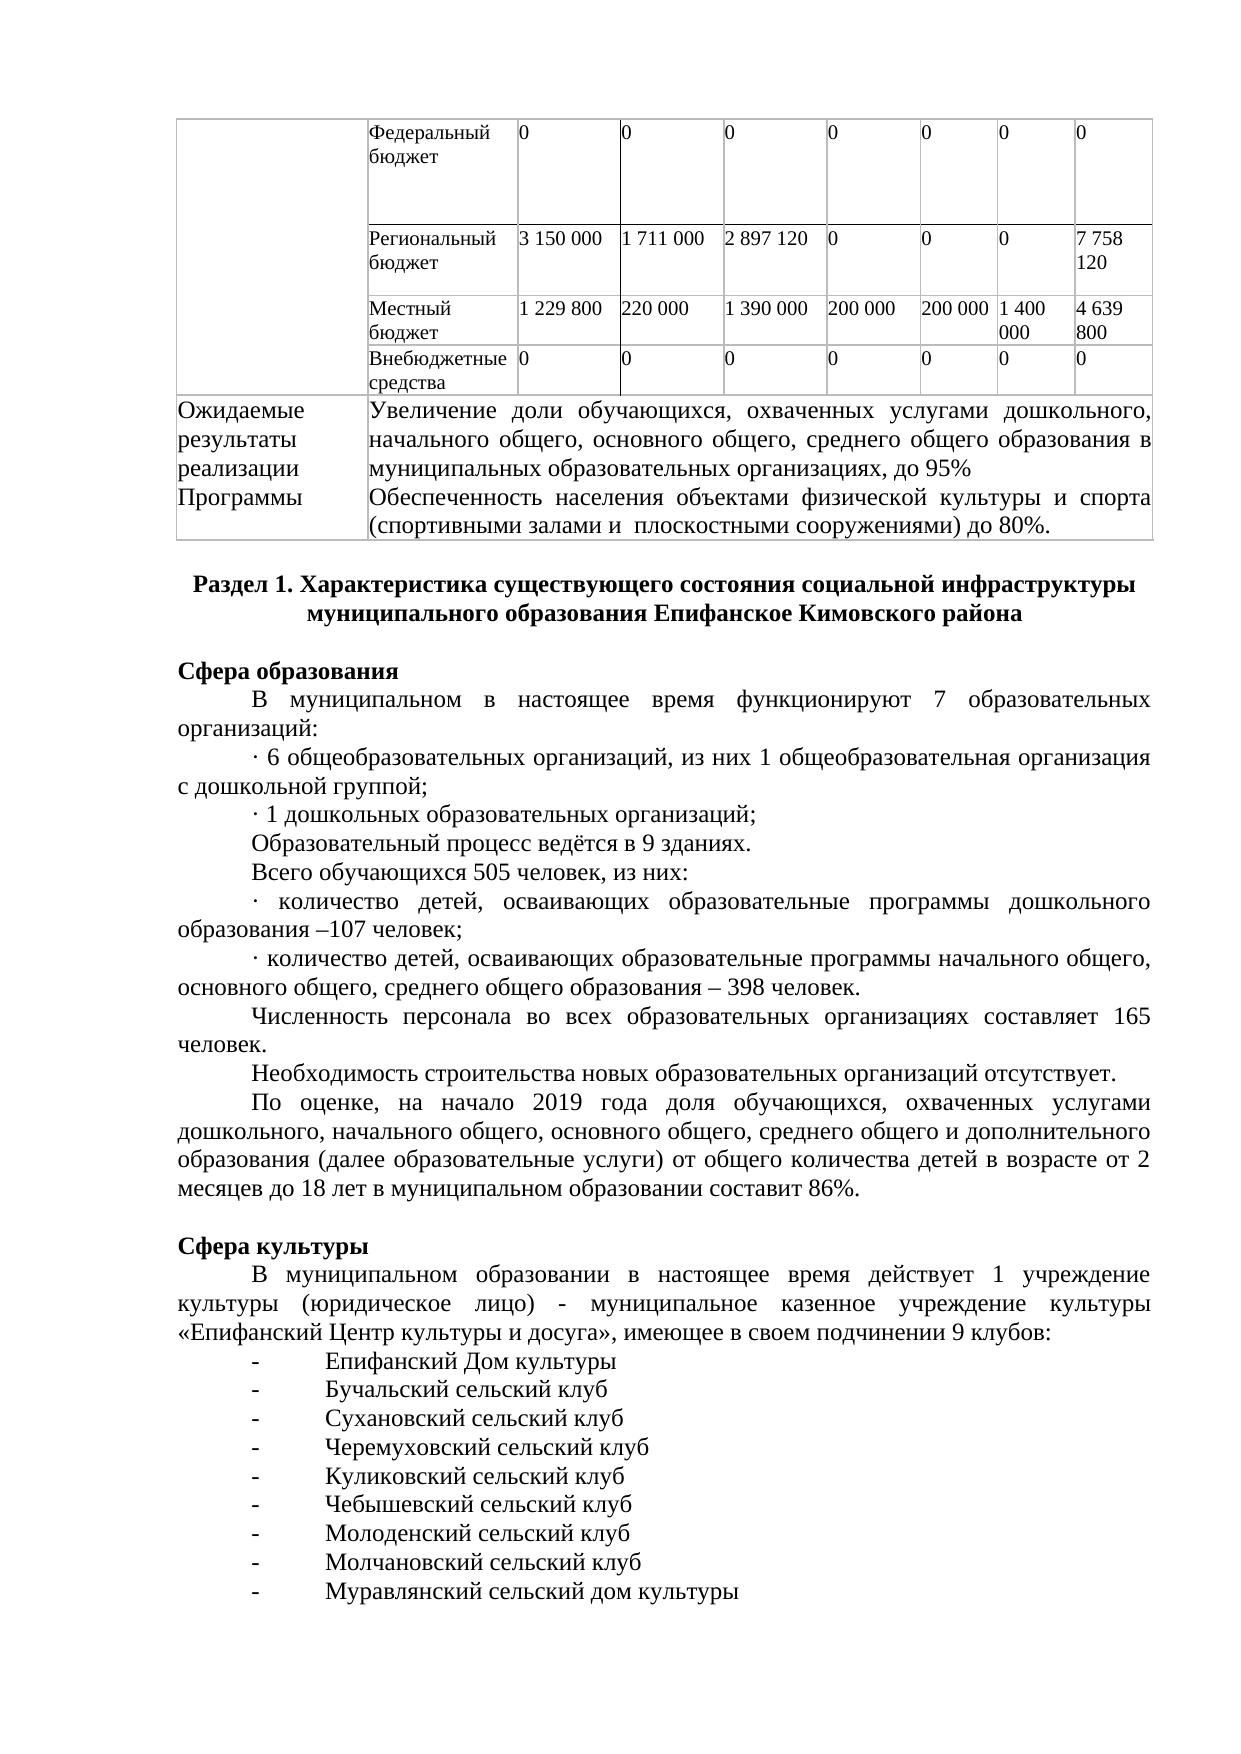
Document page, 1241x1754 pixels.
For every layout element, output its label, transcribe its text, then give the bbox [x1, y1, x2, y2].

list Куликовский сельский клуб [177, 1461, 1152, 1489]
table_cell 0 [828, 346, 920, 394]
text · количество детей, осваивающих образовательные программы дошкольного образования –107 человек; [177, 886, 1152, 943]
table_cell 7 758 120 [1076, 225, 1152, 294]
table_cell 1 711 000 [621, 225, 723, 294]
table_cell 0 [725, 346, 826, 394]
table_cell 0 [998, 120, 1074, 224]
list Бучальский сельский клуб [177, 1374, 1152, 1403]
list Молоденский сельский клуб [177, 1518, 1152, 1547]
table_cell Ожидаемые результаты реализации Программы [177, 396, 367, 539]
list Черемуховский сельский клуб [177, 1432, 1152, 1461]
table_cell 0 [921, 225, 997, 294]
table_cell 200 000 [921, 296, 997, 344]
table_cell Федеральный бюджет [369, 120, 517, 224]
table_cell 0 [519, 346, 620, 394]
text В муниципальном в настоящее время функционируют 7 образовательных организаций: [177, 684, 1152, 742]
table_cell Местный бюджет [369, 296, 517, 344]
table_cell 1 390 000 [725, 296, 826, 344]
table_cell 0 [1076, 120, 1152, 224]
table_cell 2 897 120 [725, 225, 826, 294]
table_cell 4 639 800 [1076, 296, 1152, 344]
text · 6 общеобразовательных организаций, из них 1 общеобразовательная организация с дошкольной группой; [177, 742, 1152, 799]
table_cell 1 229 800 [519, 296, 620, 344]
list Молчановский сельский клуб [177, 1547, 1152, 1576]
table_cell 3 150 000 [519, 225, 620, 294]
text · количество детей, осваивающих образовательные программы начального общего, основного общего, среднего общего образования – 398 человек. [177, 943, 1152, 1001]
list Сухановский сельский клуб [177, 1403, 1152, 1432]
list Епифанский Дом культуры [177, 1346, 1152, 1374]
list Чебышевский сельский клуб [177, 1489, 1152, 1518]
text Численность персонала во всех образовательных организациях составляет 165 человек. [177, 1001, 1152, 1058]
table_cell 0 [921, 346, 997, 394]
table_cell 200 000 [828, 296, 920, 344]
table_cell Региональный бюджет [369, 225, 517, 294]
list Муравлянский сельский дом культуры [177, 1576, 1152, 1604]
text По оценке, на начало 2019 года доля обучающихся, охваченных услугами дошкольного, начального общего, основного общего, среднего общего и дополнительного образования (далее образовательные услуги) от общего количества детей в возрасте от 2 месяцев до 18 лет в муниципальном образовании составит 86%. [177, 1087, 1152, 1202]
text Всего обучающихся 505 человек, из них: [177, 857, 1152, 886]
table_cell Внебюджетные средства [369, 346, 517, 394]
table_cell 1 400 000 [998, 296, 1074, 344]
table_cell 0 [1076, 346, 1152, 394]
text Необходимость строительства новых образовательных организаций отсутствует. [177, 1058, 1152, 1087]
table_cell 0 [921, 120, 997, 224]
table_cell 0 [621, 346, 723, 394]
table_cell 220 000 [621, 296, 723, 344]
text Сфера образования [177, 656, 1152, 684]
table_cell 0 [519, 120, 620, 224]
table_cell 0 [621, 120, 723, 224]
table_cell 0 [828, 225, 920, 294]
text В муниципальном образовании в настоящее время действует 1 учреждение культуры (юридическое лицо) - муниципальное казенное учреждение культуры «Епифанский Центр культуры и досуга», имеющее в своем подчинении 9 клубов: [177, 1259, 1152, 1346]
text Раздел 1. Характеристика существующего состояния социальной инфраструктуры муниципального образования Епифанское Кимовского района [177, 569, 1152, 627]
table_cell 0 [828, 120, 920, 224]
table_cell 0 [998, 225, 1074, 294]
table_cell Увеличение доли обучающихся, охваченных услугами дошкольного, начального общего, основного общего, среднего общего образования в муниципальных образовательных организациях, до 95% Обеспеченность населения объектами физической культуры и спорта (спортивными залами и плоскостными сооружениями) до 80%. [369, 396, 1152, 539]
text Сфера культуры [177, 1231, 1152, 1259]
table_cell 0 [725, 120, 826, 224]
text Образовательный процесс ведётся в 9 зданиях. [177, 828, 1152, 857]
table_cell 0 [998, 346, 1074, 394]
text · 1 дошкольных образовательных организаций; [177, 799, 1152, 828]
